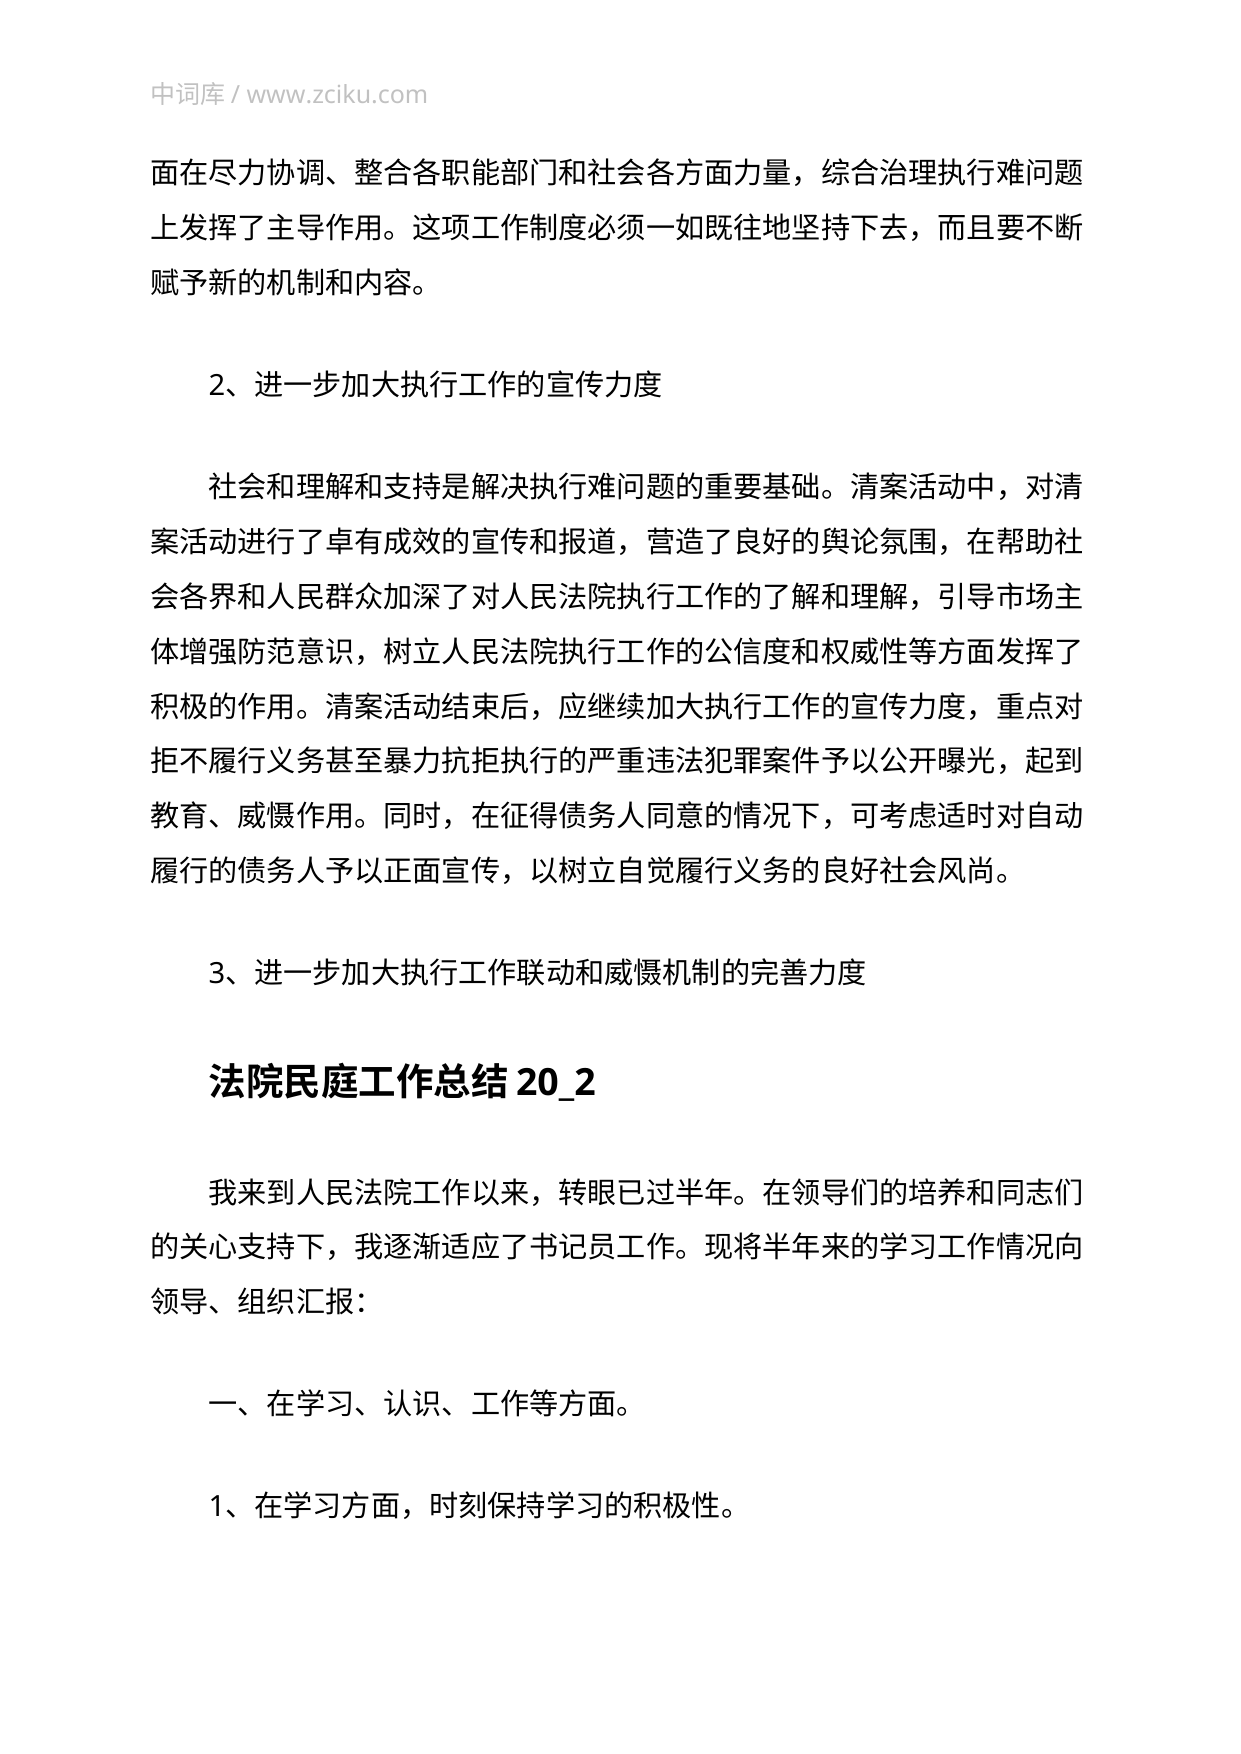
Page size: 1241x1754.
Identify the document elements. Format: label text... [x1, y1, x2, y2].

text 法院民庭工作总结20_2 [150, 1052, 1090, 1106]
text 社会和理解和支持是解决执行难问题的重要基础。清案活动中，对清案活动进行了卓有成效的宣传和报道，营造了良好的舆论氛围，在帮助社会各界和人民群众加深了对人民法院执行工作的了解和理解，引导市场主体增强防范意识，树立人民法院执行工作的公信度和权威性等方面发挥了积极的作用。清案活动结束后，应继续加大执行工作的宣传力度，重点对拒不履行义务甚至暴力抗拒执行的严重违法犯罪案件予以公开曝光，起到教育、威慑作用。同时，在征得债务人同意的情况下，可考虑适时对自动履行的债务人予以正面宣传，以树立自觉履行义务的良好社会风尚。 [150, 463, 1090, 890]
text 一、在学习、认识、工作等方面。 [150, 1381, 1090, 1423]
text 我来到人民法院工作以来，转眼已过半年。在领导们的培养和同志们的关心支持下，我逐渐适应了书记员工作。现将半年来的学习工作情况向领导、组织汇报： [150, 1169, 1090, 1321]
text 2、进一步加大执行工作的宣传力度 [150, 362, 1090, 404]
text 1、在学习方面，时刻保持学习的积极性。 [150, 1482, 1090, 1525]
text 3、进一步加大执行工作联动和威慑机制的完善力度 [150, 949, 1090, 992]
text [150, 150, 1090, 302]
